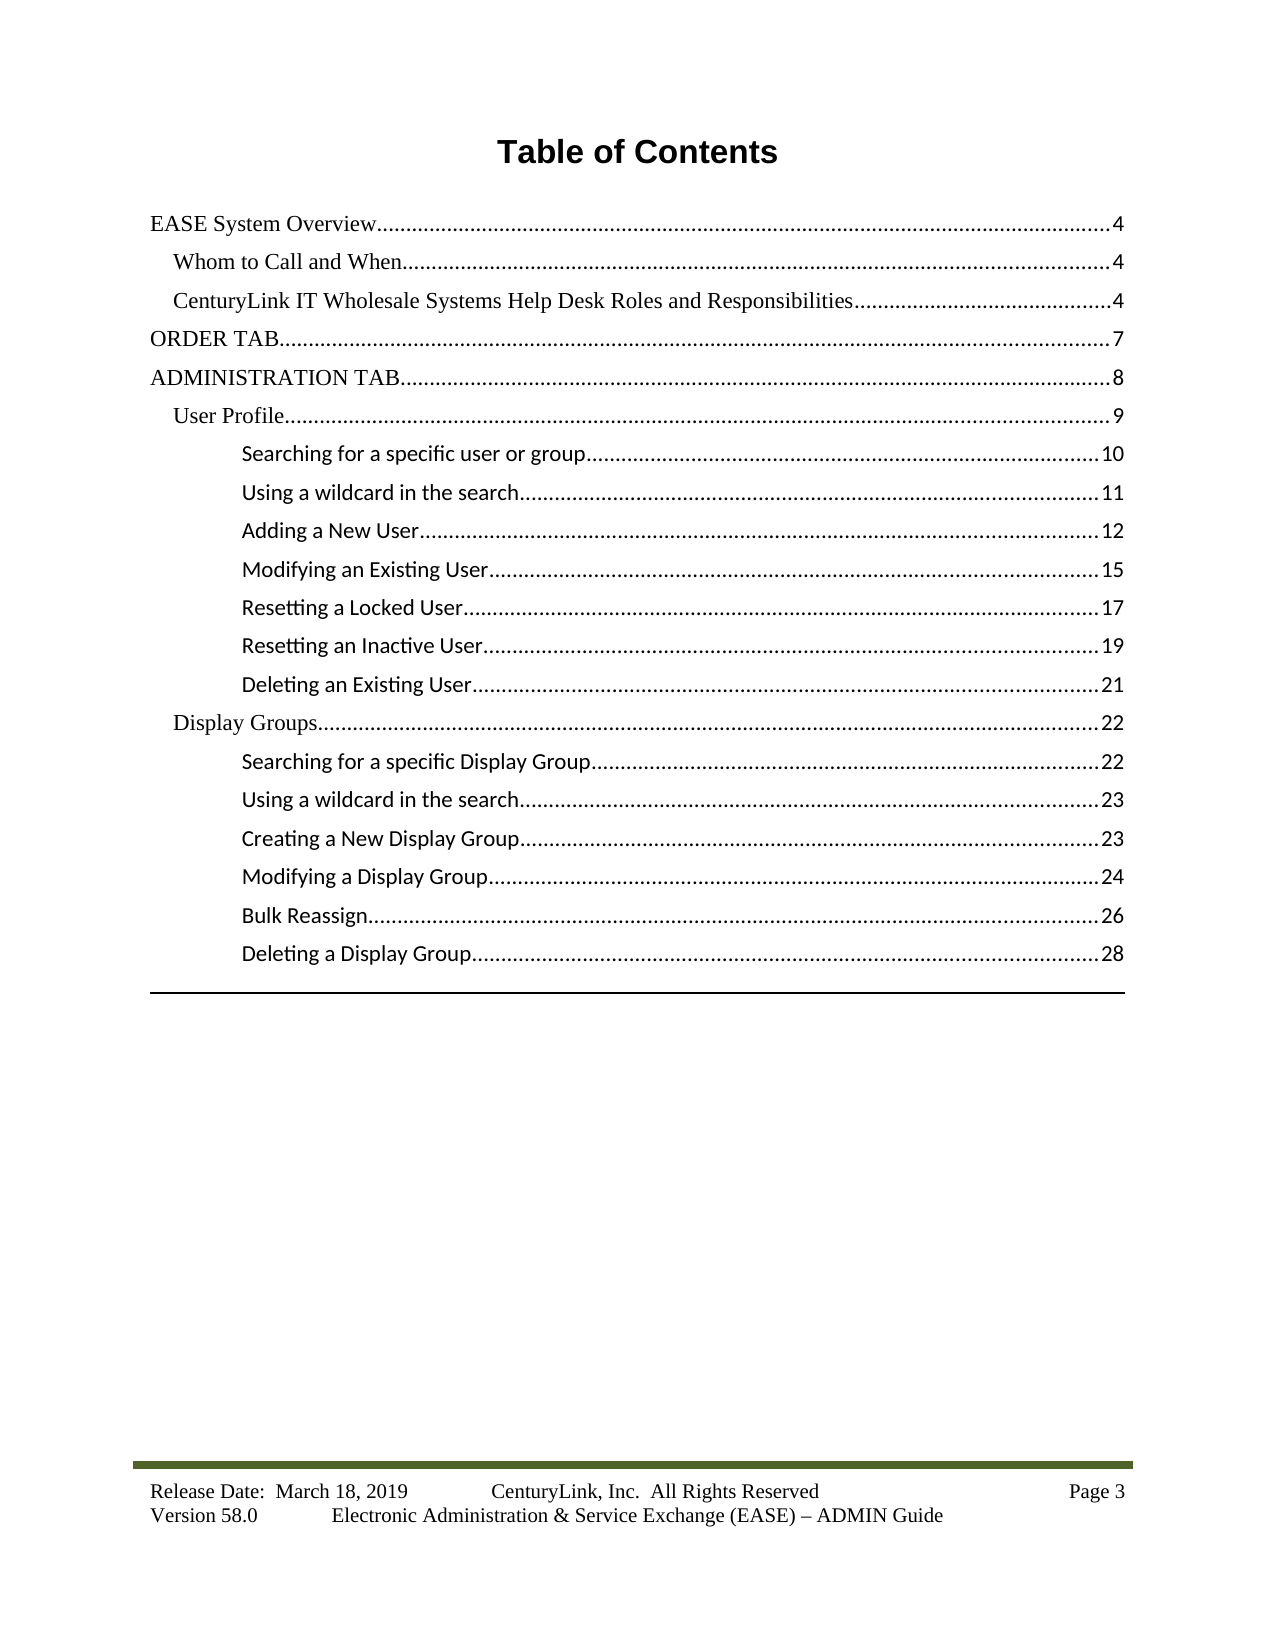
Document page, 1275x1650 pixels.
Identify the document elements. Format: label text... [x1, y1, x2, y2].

text Resetting a Locked User 17 [242, 593, 1125, 621]
text User Profile 9 [173, 401, 1125, 429]
text Modifying an Existing User 15 [242, 555, 1125, 583]
text Modifying a Display Group 24 [242, 862, 1125, 890]
text Creating a New Display Group 23 [242, 824, 1125, 852]
title Table of Contents [150, 132, 1125, 170]
text Deleting an Existing User 21 [242, 670, 1125, 698]
text Searching for a specific Display Group 22 [242, 747, 1125, 775]
text Searching for a specific user or group 10 [242, 439, 1125, 467]
text EASE System Overview 4 [150, 209, 1125, 237]
text ORDER TAB 7 [150, 324, 1125, 352]
text Whom to Call and When 4 [173, 247, 1125, 275]
text Resetting an Inactive User 19 [242, 632, 1125, 660]
text Bulk Reassign 26 [242, 901, 1125, 929]
text Adding a New User 12 [242, 516, 1125, 544]
text Using a wildcard in the search 23 [242, 785, 1125, 813]
text CenturyLink IT Wholesale Systems Help Desk Roles and Responsibilities 4 [173, 286, 1125, 314]
text Deleting a Display Group 28 [242, 939, 1125, 967]
text Display Groups 22 [173, 708, 1125, 737]
text Using a wildcard in the search 11 [242, 478, 1125, 506]
text ADMINISTRATION TAB 8 [150, 363, 1125, 391]
